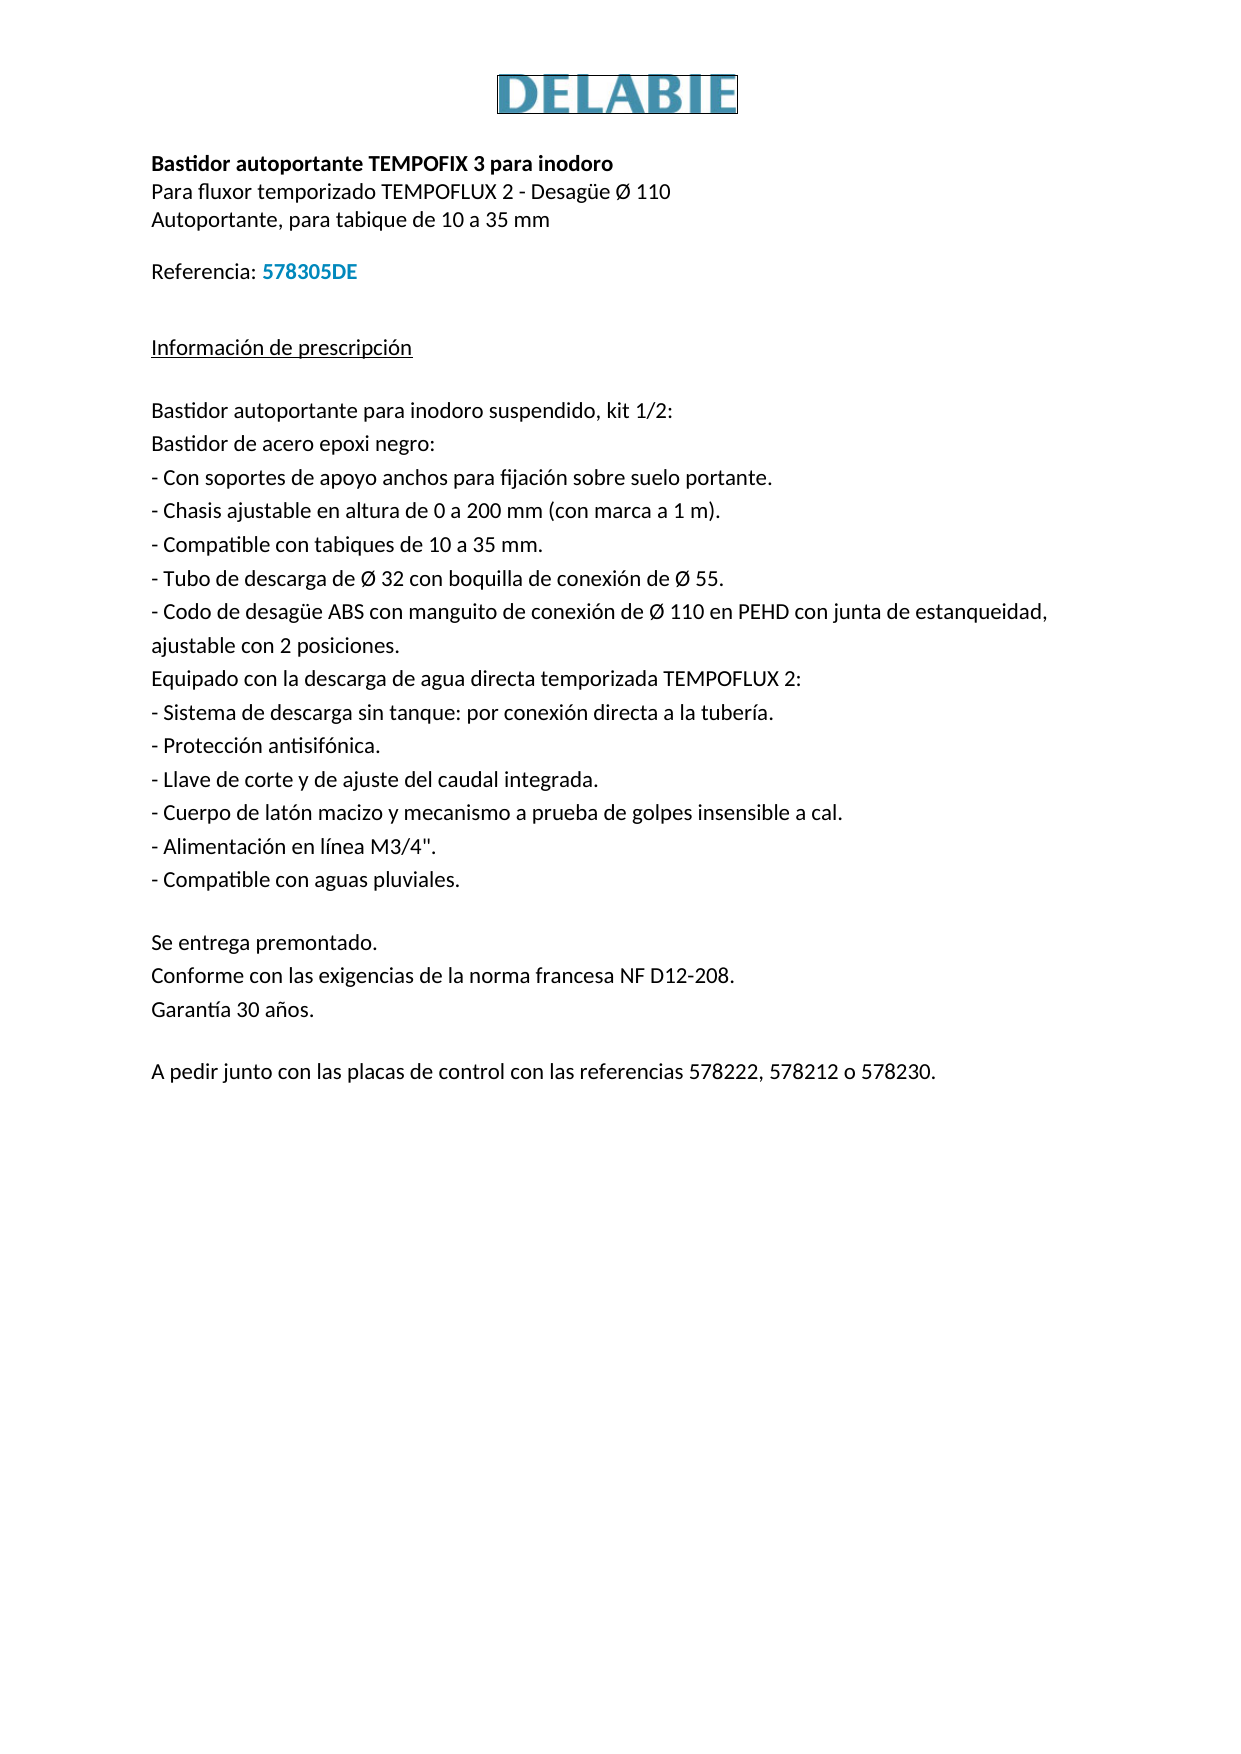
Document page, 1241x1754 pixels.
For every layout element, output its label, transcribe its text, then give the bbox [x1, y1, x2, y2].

text Garantía 30 años. [151, 995, 1084, 1023]
text - Protección antisifónica. [151, 731, 1084, 759]
text Bastidor autoportante TEMPOFIX 3 para inodoro [151, 149, 1084, 177]
picture [498, 76, 737, 113]
text - Sistema de descarga sin tanque: por conexión directa a la tubería. [151, 698, 1084, 726]
text Conforme con las exigencias de la norma francesa NF D12-208. [151, 961, 1084, 989]
text Referencia: 578305DE [151, 257, 1084, 285]
text - Tubo de descarga de Ø 32 con boquilla de conexión de Ø 55. [151, 564, 1084, 592]
text - Compatible con tabiques de 10 a 35 mm. [151, 530, 1084, 558]
text Equipado con la descarga de agua directa temporizada TEMPOFLUX 2: [151, 664, 1084, 692]
text Se entrega premontado. [151, 928, 1084, 956]
text Información de prescripción [151, 333, 1084, 361]
text Autoportante, para tabique de 10 a 35 mm [151, 205, 1084, 233]
text A pedir junto con las placas de control con las referencias 578222, 578212 o 578230. [151, 1057, 1084, 1085]
text - Compatible con aguas pluviales. [151, 866, 1084, 894]
text - Alimentación en línea M3/4". [151, 832, 1084, 860]
text - Cuerpo de latón macizo y mecanismo a prueba de golpes insensible a cal. [151, 798, 1084, 827]
text - Codo de desagüe ABS con manguito de conexión de Ø 110 en PEHD con junta de estanqueidad, ajustable con 2 posiciones. [151, 597, 1084, 659]
text Bastidor de acero epoxi negro: [151, 429, 1084, 458]
text Bastidor autoportante para inodoro suspendido, kit 1/2: [151, 396, 1084, 424]
text Para fluxor temporizado TEMPOFLUX 2 - Desagüe Ø 110 [151, 177, 1084, 205]
text - Chasis ajustable en altura de 0 a 200 mm (con marca a 1 m). [151, 497, 1084, 525]
text - Llave de corte y de ajuste del caudal integrada. [151, 765, 1084, 793]
text - Con soportes de apoyo anchos para fijación sobre suelo portante. [151, 463, 1084, 491]
